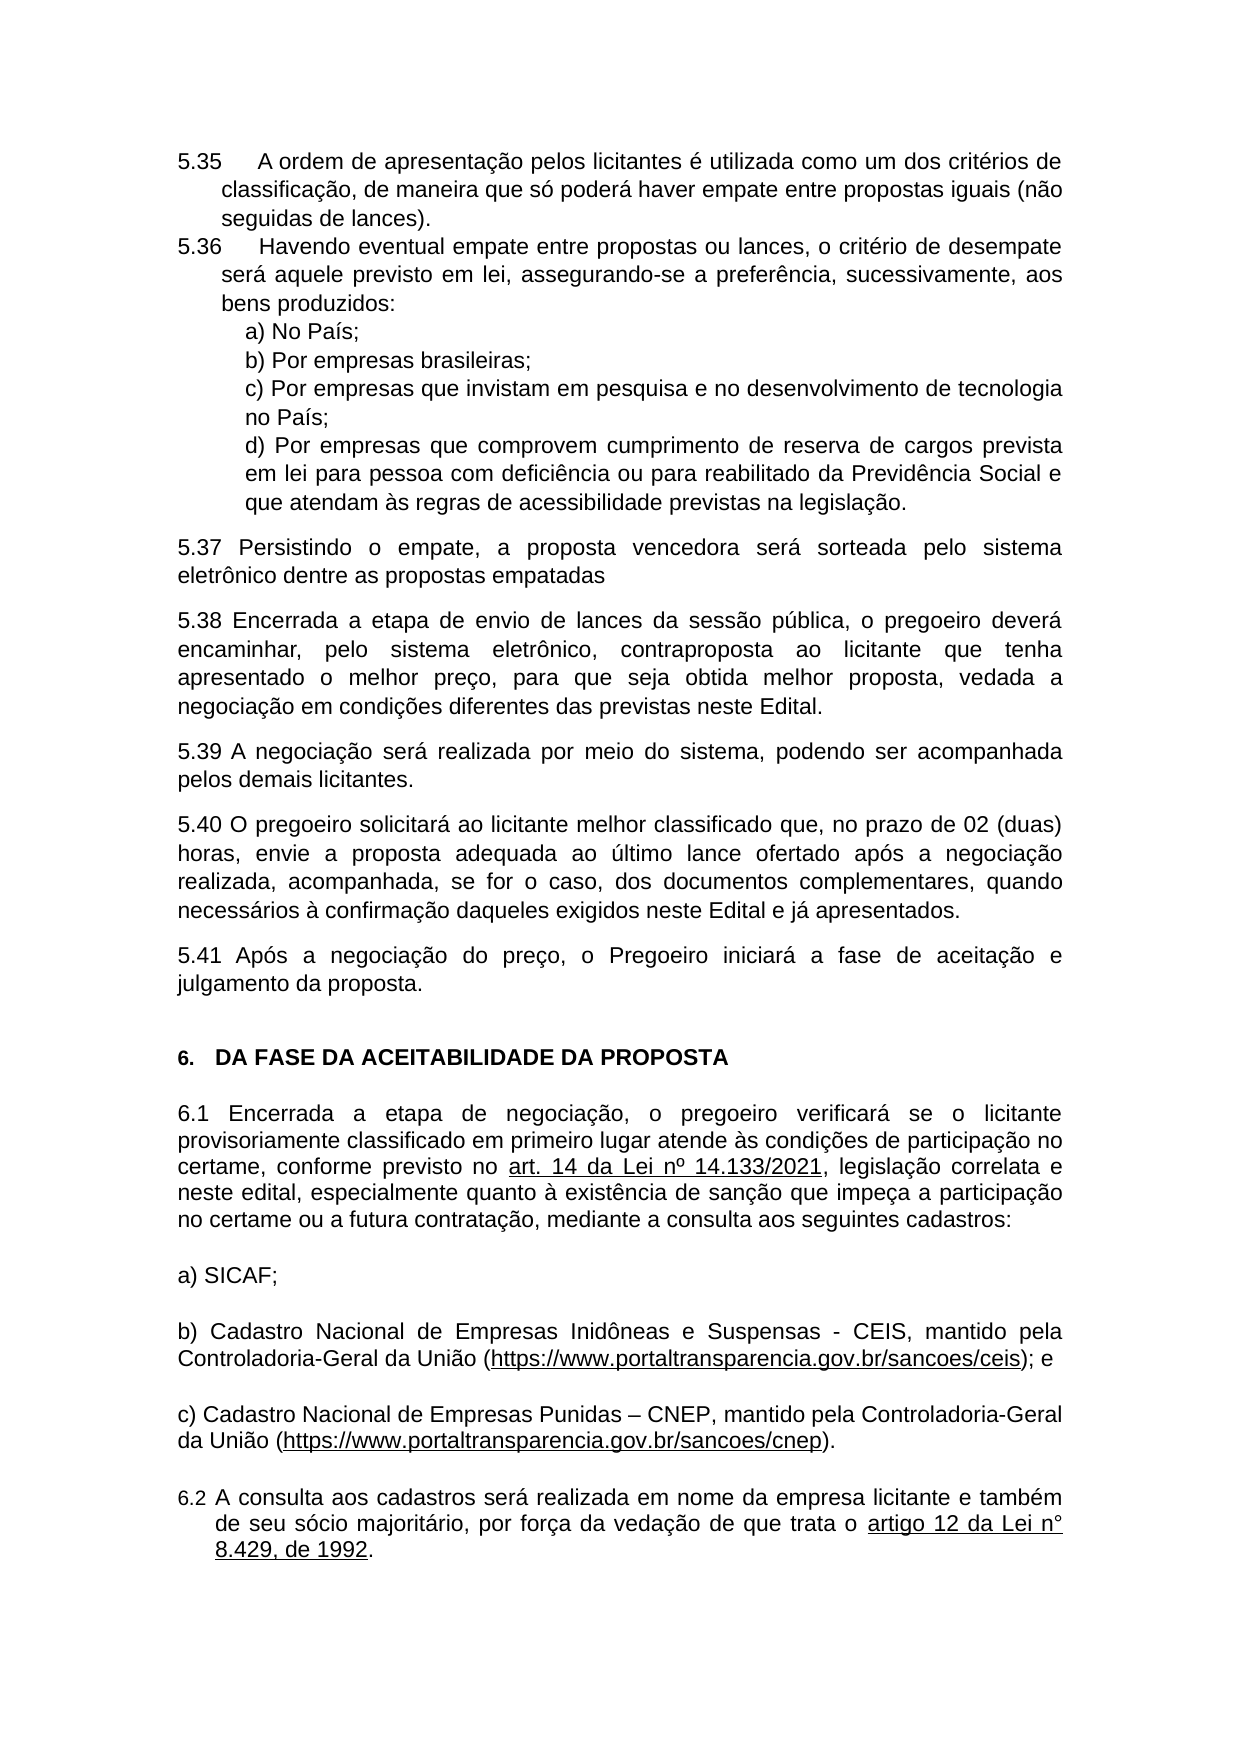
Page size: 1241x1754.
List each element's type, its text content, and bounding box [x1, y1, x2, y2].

text 5.37 Persistindo o empate, a proposta vencedora será sorteada pelo sistema eletrônico dentre as propostas empatadas [177, 534, 1063, 589]
text c) Cadastro Nacional de Empresas Punidas – CNEP, mantido pela Controladoria-Geral da União (https://www.portaltransparencia.gov.br/sancoes/cnep). [177, 1401, 1063, 1454]
text 5.38 Encerrada a etapa de envio de lances da sessão pública, o pregoeiro deverá encaminhar, pelo sistema eletrônico, contraproposta ao licitante que tenha apresentado o melhor preço, para que seja obtida melhor proposta, vedada a negociação em condições diferentes das previstas neste Edital. [177, 607, 1063, 719]
text 5.39 A negociação será realizada por meio do sistema, podendo ser acompanhada pelos demais licitantes. [177, 738, 1063, 793]
list c) Por empresas que invistam em pesquisa e no desenvolvimento de tecnologia no País; [245, 375, 1063, 430]
text 5.41 Após a negociação do preço, o Pregoeiro iniciará a fase de aceitação e julgamento da proposta. [177, 942, 1063, 997]
text 6.1 Encerrada a etapa de negociação, o pregoeiro verificará se o licitante provisoriamente classificado em primeiro lugar atende às condições de participação no certame, conforme previsto no art. 14 da Lei nº 14.133/2021, legislação correlata e neste edital, especialmente quanto à existência de sanção que impeça a participação no certame ou a futura contratação, mediante a consulta aos seguintes cadastros: [177, 1100, 1063, 1232]
list a) No País; [245, 318, 1063, 344]
text b) Cadastro Nacional de Empresas Inidôneas e Suspensas - CEIS, mantido pela Controladoria-Geral da União (https://www.portaltransparencia.gov.br/sancoes/ceis); e [177, 1318, 1063, 1371]
list A consulta aos cadastros será realizada em nome da empresa licitante e também de seu sócio majoritário, por força da vedação de que trata o artigo 12 da Lei n° 8.429, de 1992. [177, 1484, 1063, 1563]
list Havendo eventual empate entre propostas ou lances, o critério de desempate será aquele previsto em lei, assegurando-se a preferência, sucessivamente, aos bens produzidos: [177, 233, 1063, 316]
text 5.40 O pregoeiro solicitará ao licitante melhor classificado que, no prazo de 02 (duas) horas, envie a proposta adequada ao último lance ofertado após a negociação realizada, acompanhada, se for o caso, dos documentos complementares, quando necessários à confirmação daqueles exigidos neste Edital e já apresentados. [177, 811, 1063, 923]
list d) Por empresas que comprovem cumprimento de reserva de cargos prevista em lei para pessoa com deficiência ou para reabilitado da Previdência Social e que atendam às regras de acessibilidade previstas na legislação. [245, 432, 1063, 515]
text a) SICAF; [177, 1262, 1063, 1288]
list DA FASE DA ACEITABILIDADE DA PROPOSTA [177, 1044, 1063, 1070]
list b) Por empresas brasileiras; [245, 347, 1063, 373]
list A ordem de apresentação pelos licitantes é utilizada como um dos critérios de classificação, de maneira que só poderá haver empate entre propostas iguais (não seguidas de lances). [177, 148, 1063, 231]
